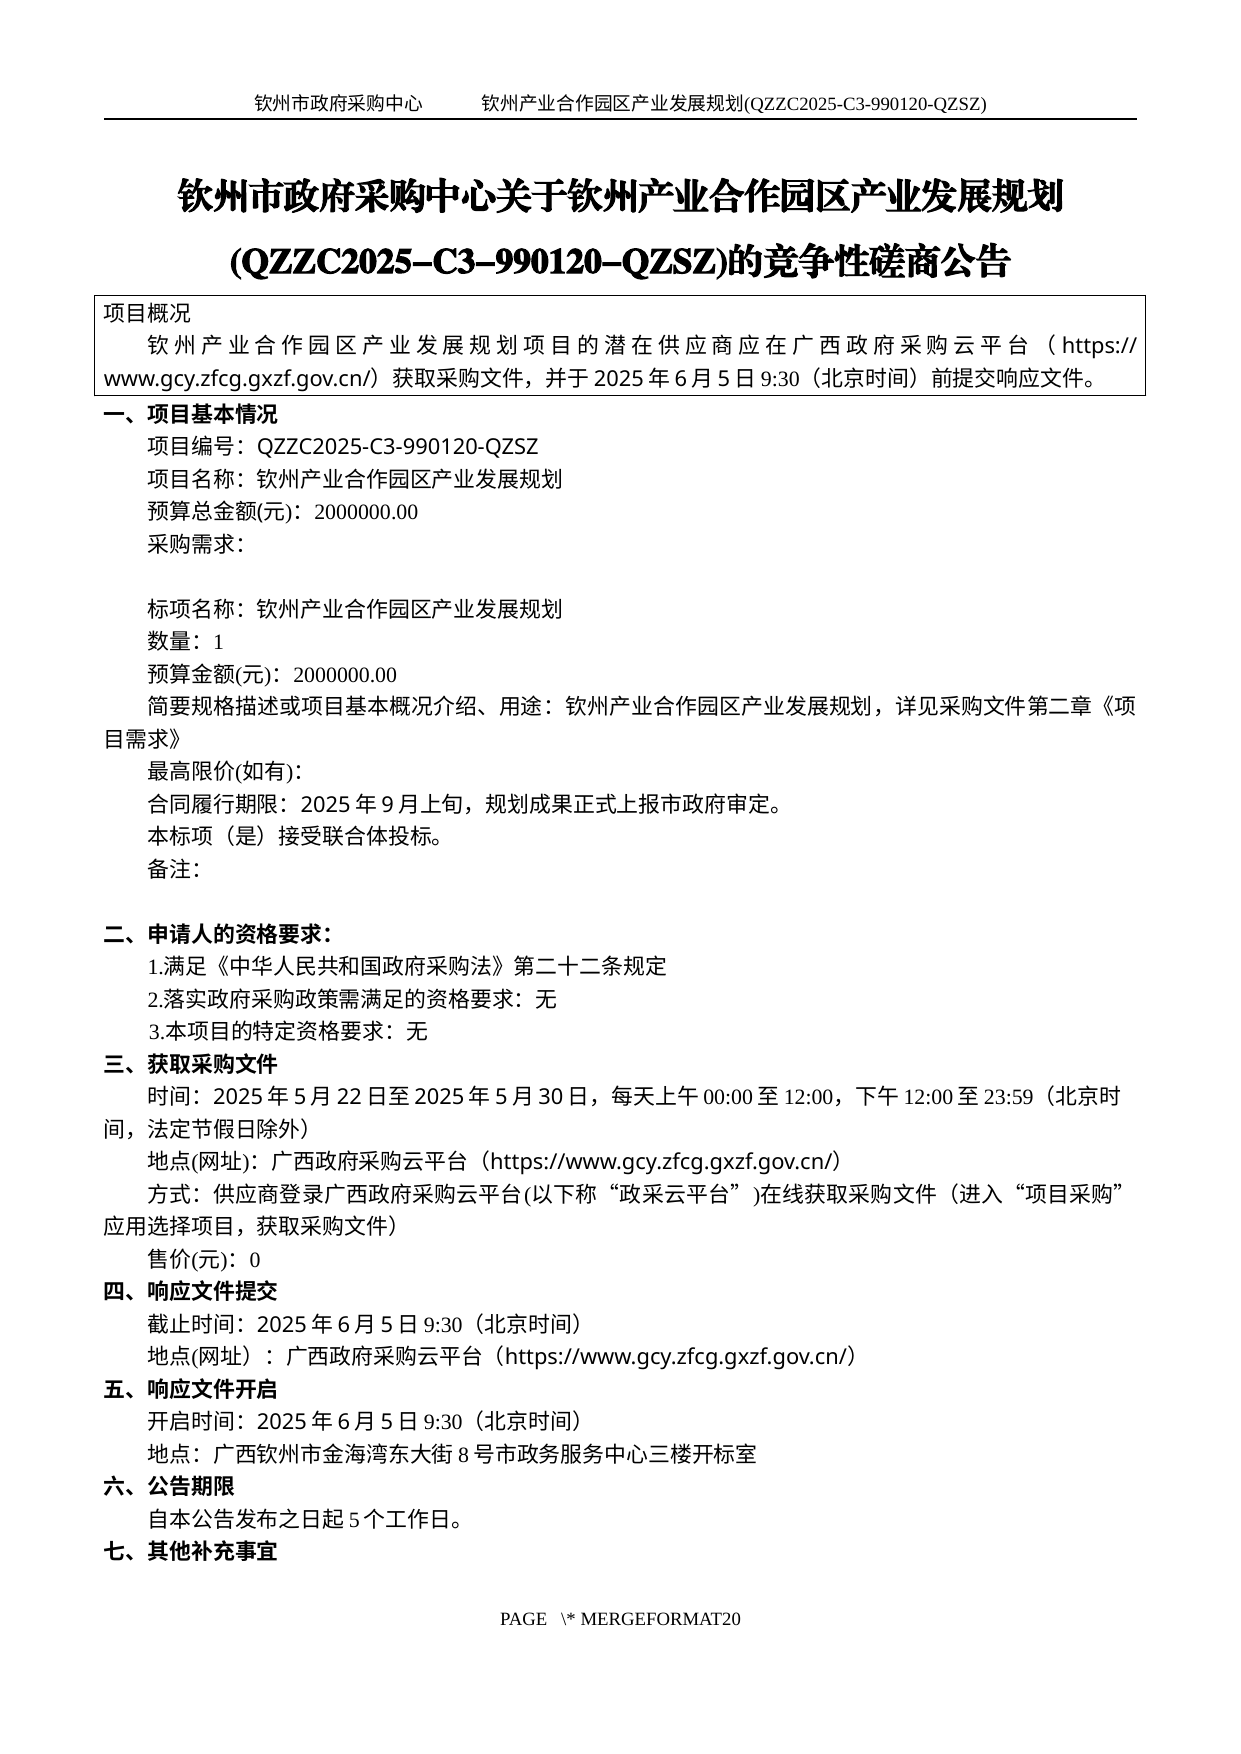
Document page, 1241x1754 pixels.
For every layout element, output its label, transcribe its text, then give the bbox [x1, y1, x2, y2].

text 采购需求： [103, 526, 1137, 559]
text 1.满足《中华人民共和国政府采购法》第二十二条规定 [103, 949, 1137, 981]
text 合同履行期限：2025年9月上旬，规划成果正式上报市政府审定。 [103, 786, 1137, 819]
text 七、其他补充事宜 [103, 1534, 1137, 1566]
text 售价(元)：0 [103, 1241, 1137, 1274]
text 钦州产业合作园区产业发展规划项目的潜在供应商应在广西政府采购云平台（https://www.gcy.zfcg.gxzf.gov.cn/）获取采购文件，并于2025年6月5日9:30（北京时间）前提交响应文件。 [95, 327, 1145, 395]
text 方式：供应商登录广西政府采购云平台(以下称“政采云平台”)在线获取采购文件（进入“项目采购”应用选择项目，获取采购文件） [103, 1176, 1137, 1241]
text 一、项目基本情况 [103, 396, 1137, 429]
text 地点：广西钦州市金海湾东大街8号市政务服务中心三楼开标室 [103, 1436, 1137, 1469]
text 备注： [103, 851, 1137, 884]
text 四、响应文件提交 [103, 1274, 1137, 1306]
text 简要规格描述或项目基本概况介绍、用途：钦州产业合作园区产业发展规划，详见采购文件第二章《项目需求》 [103, 689, 1137, 754]
text 六、公告期限 [103, 1469, 1137, 1501]
text 最高限价(如有)： [103, 754, 1137, 786]
text 3.本项目的特定资格要求：无 [103, 1014, 1137, 1046]
text 标项名称：钦州产业合作园区产业发展规划 [103, 591, 1137, 624]
text 项目编号：QZZC2025-C3-990120-QZSZ [103, 429, 1137, 461]
text 项目名称：钦州产业合作园区产业发展规划 [103, 461, 1137, 494]
text 预算总金额(元)：2000000.00 [103, 494, 1137, 526]
text 三、获取采购文件 [103, 1046, 1137, 1079]
text 本标项（是）接受联合体投标。 [103, 819, 1137, 851]
text 五、响应文件开启 [103, 1371, 1137, 1404]
text 地点(网址)：广西政府采购云平台（https://www.gcy.zfcg.gxzf.gov.cn/） [103, 1144, 1137, 1176]
text 项目概况 [95, 296, 1145, 327]
text 预算金额(元)：2000000.00 [103, 656, 1137, 689]
text 时间：2025年5月22日至2025年5月30日，每天上午00:00至12:00，下午12:00至23:59（北京时间，法定节假日除外） [103, 1079, 1137, 1144]
text 钦州市政府采购中心关于钦州产业合作园区产业发展规划(QZZC2025-C3-990120-QZSZ)的竞争性磋商公告 [103, 165, 1137, 295]
text 二、申请人的资格要求： [103, 916, 1137, 949]
text 截止时间：2025年6月5日9:30（北京时间） [103, 1306, 1137, 1339]
text 地点(网址）：广西政府采购云平台（https://www.gcy.zfcg.gxzf.gov.cn/） [103, 1339, 1137, 1371]
text 开启时间：2025年6月5日9:30（北京时间） [103, 1404, 1137, 1436]
text 数量：1 [103, 624, 1137, 656]
text 自本公告发布之日起5个工作日。 [103, 1501, 1137, 1534]
text 2.落实政府采购政策需满足的资格要求：无 [103, 981, 1137, 1014]
